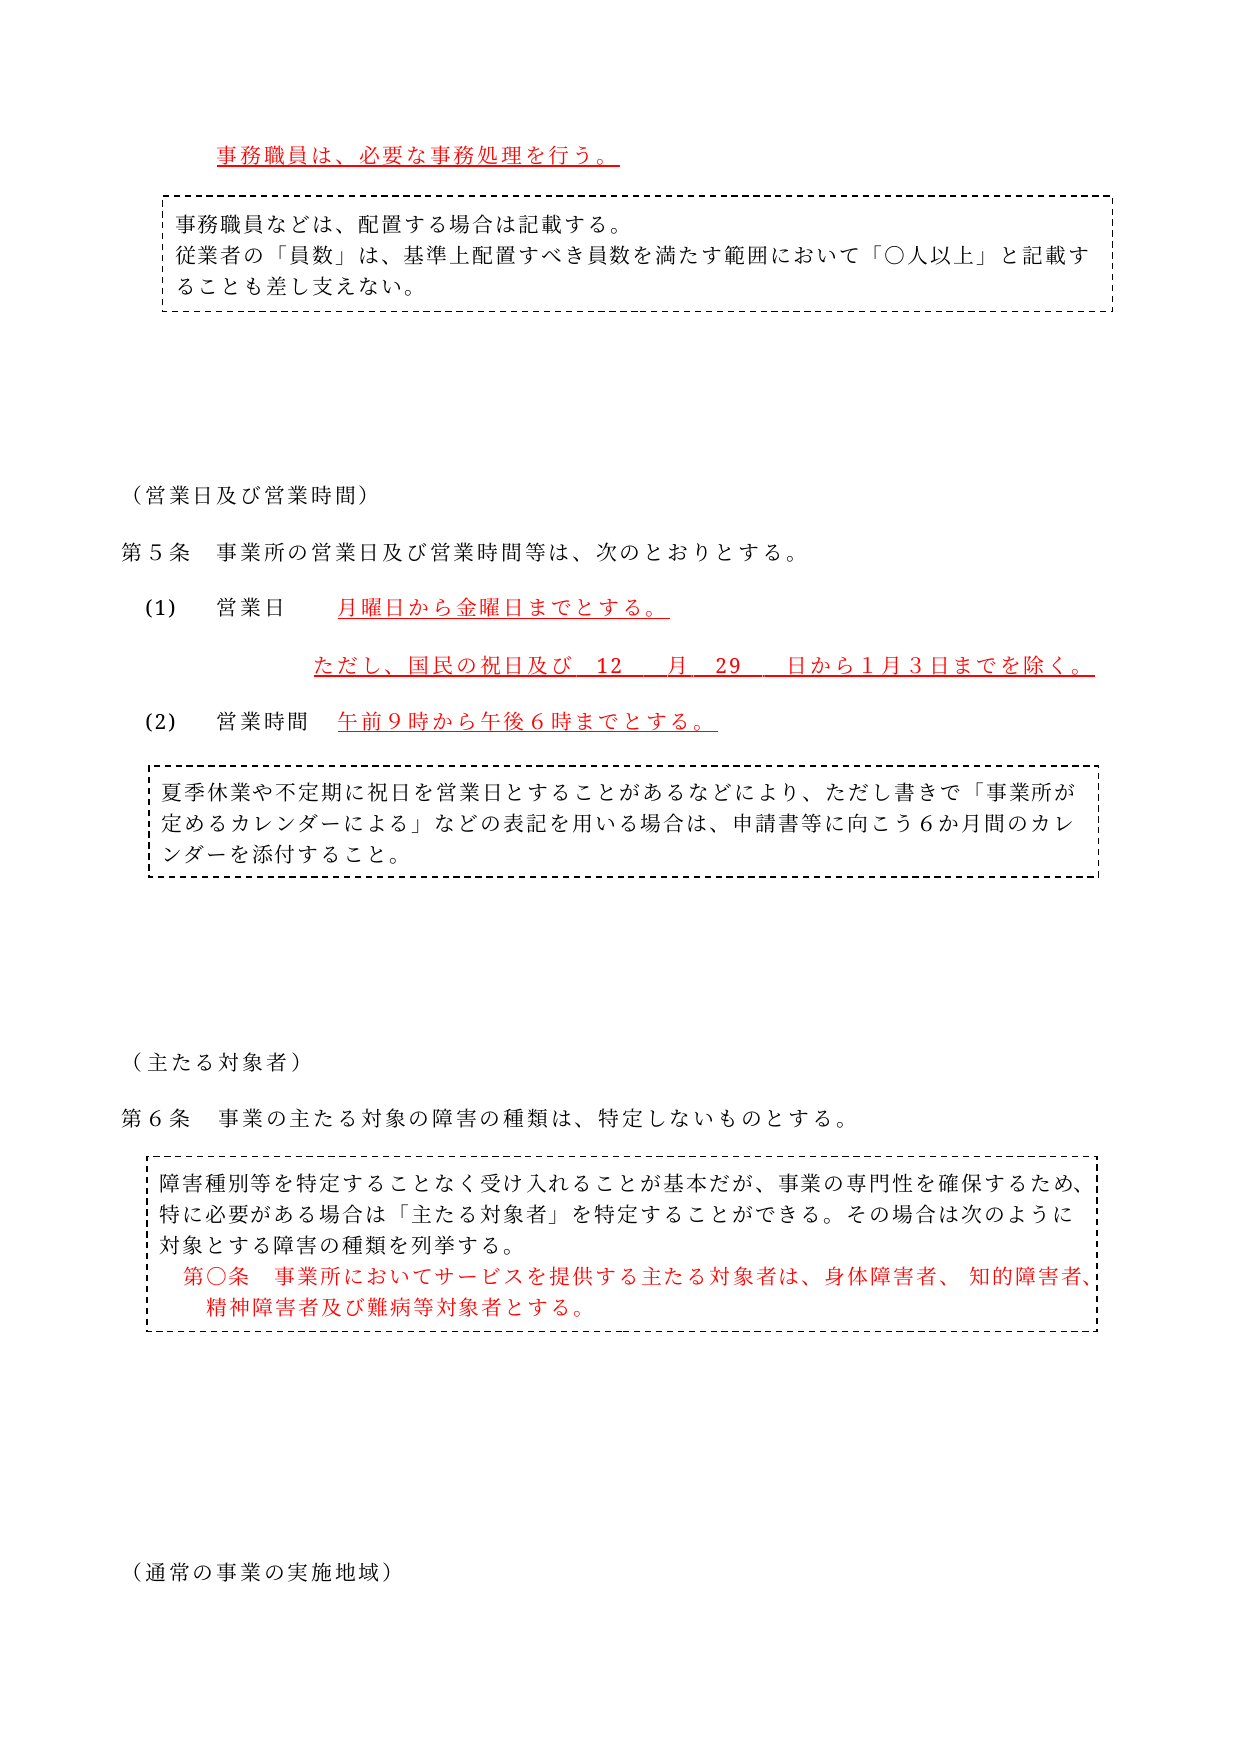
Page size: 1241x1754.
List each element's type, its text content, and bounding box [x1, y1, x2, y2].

text （通常の事業の実施地域） [121, 1543, 1119, 1599]
text 第５条 事業所の営業日及び営業時間等は、次のとおりとする。 [121, 523, 1119, 579]
text 第６条 事業の主たる対象の障害の種類は、特定しないものとする。 [121, 1089, 1119, 1146]
text 事務職員は、必要な事務処理を行う。 [121, 126, 1119, 183]
text ただし、国民の祝日及び12月29日から１月３日までを除く。 [121, 636, 1119, 693]
text （主たる対象者） [121, 1033, 1119, 1089]
text （営業日及び営業時間） [121, 466, 1119, 523]
text (1) 営業日 月曜日から金曜日までとする。 [121, 579, 1119, 636]
text (2) 営業時間 午前９時から午後６時までとする。 [121, 693, 1119, 749]
